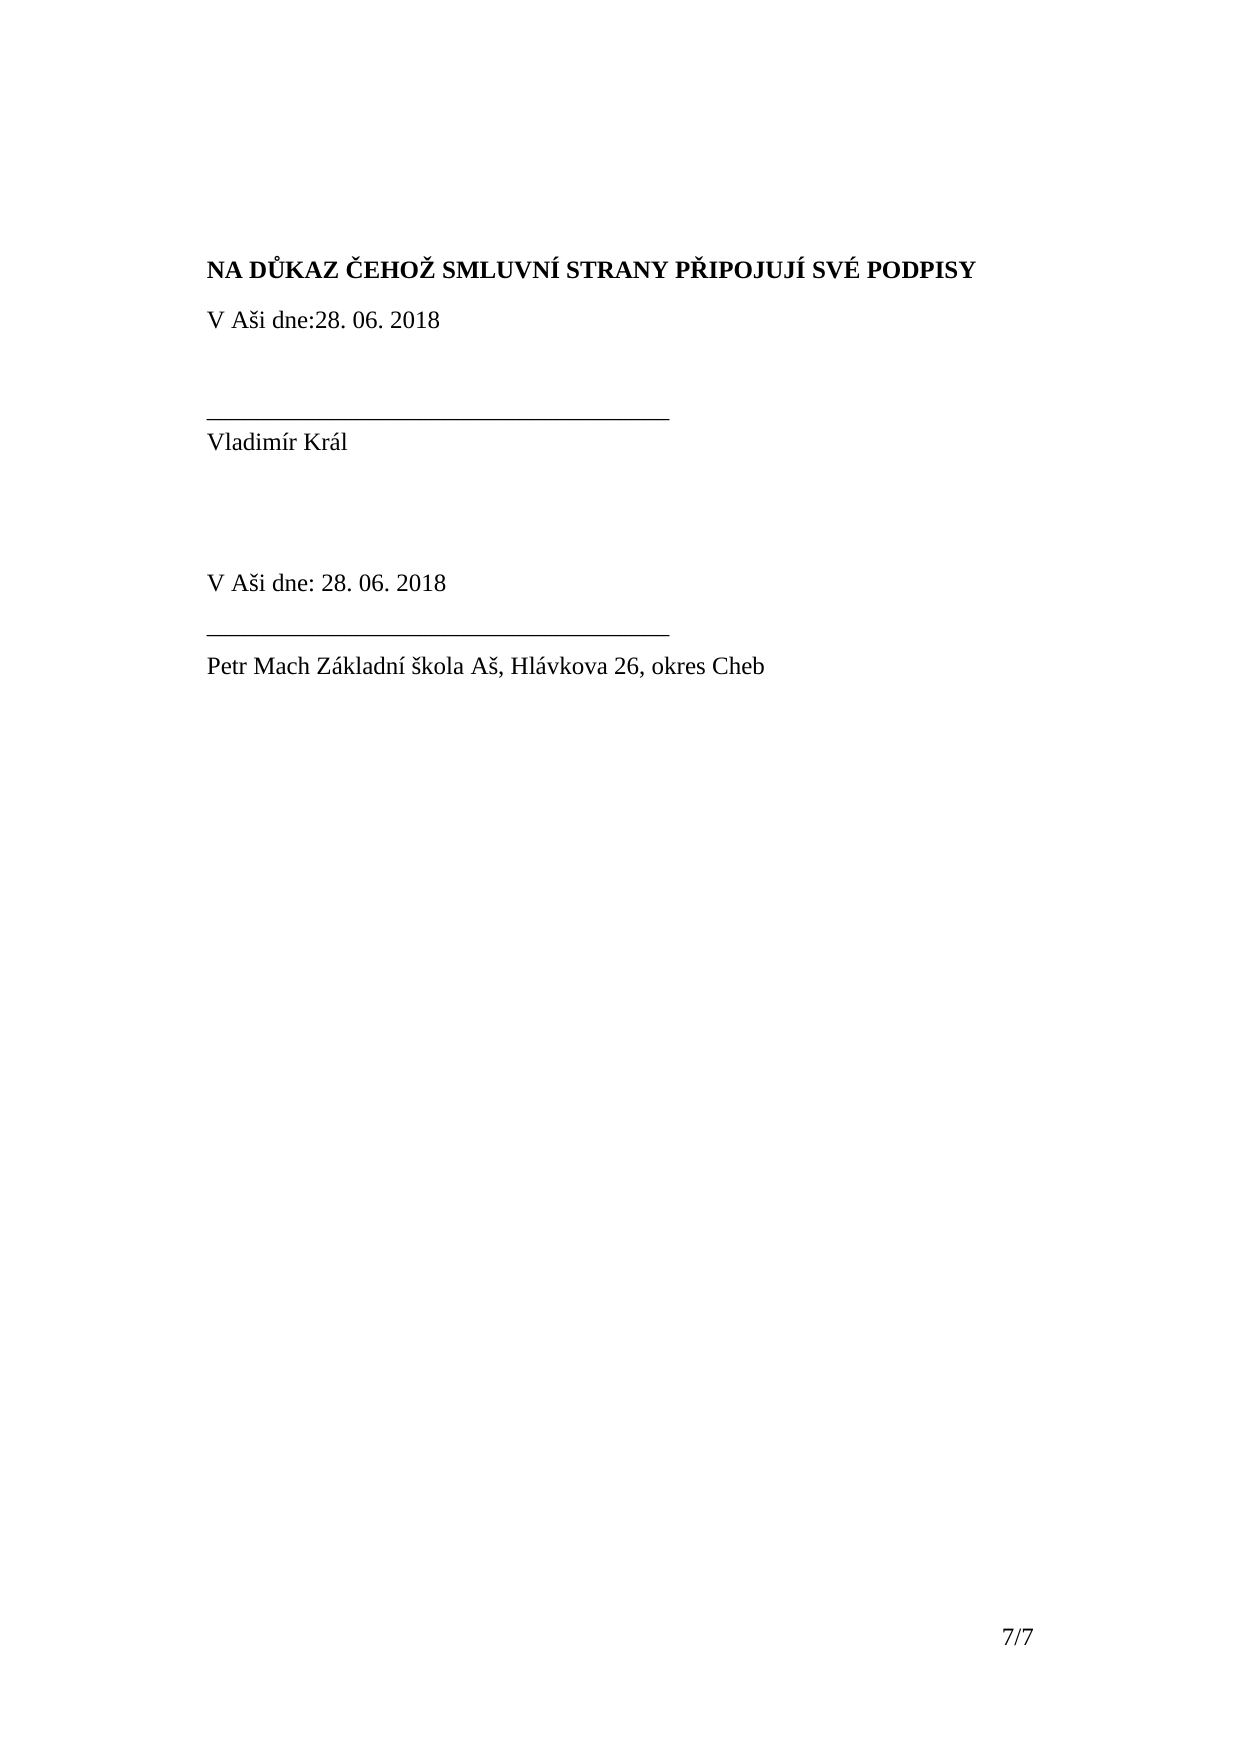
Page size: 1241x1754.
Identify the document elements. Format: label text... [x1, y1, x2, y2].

text NA DŮKAZ ČEHOŽ SMLUVNÍ STRANY PŘIPOJUJÍ SVÉ PODPISY [207, 256, 1033, 284]
text Petr Mach Základní škola Aš, Hlávkova 26, okres Cheb [207, 651, 1033, 680]
text Vladimír Král [207, 427, 1033, 456]
text _____________________________________ [207, 394, 1033, 423]
text _____________________________________ [207, 610, 1033, 638]
text V Aši dne: 28. 06. 2018 [207, 568, 1033, 597]
text V Aši dne:28. 06. 2018 [207, 305, 1033, 334]
